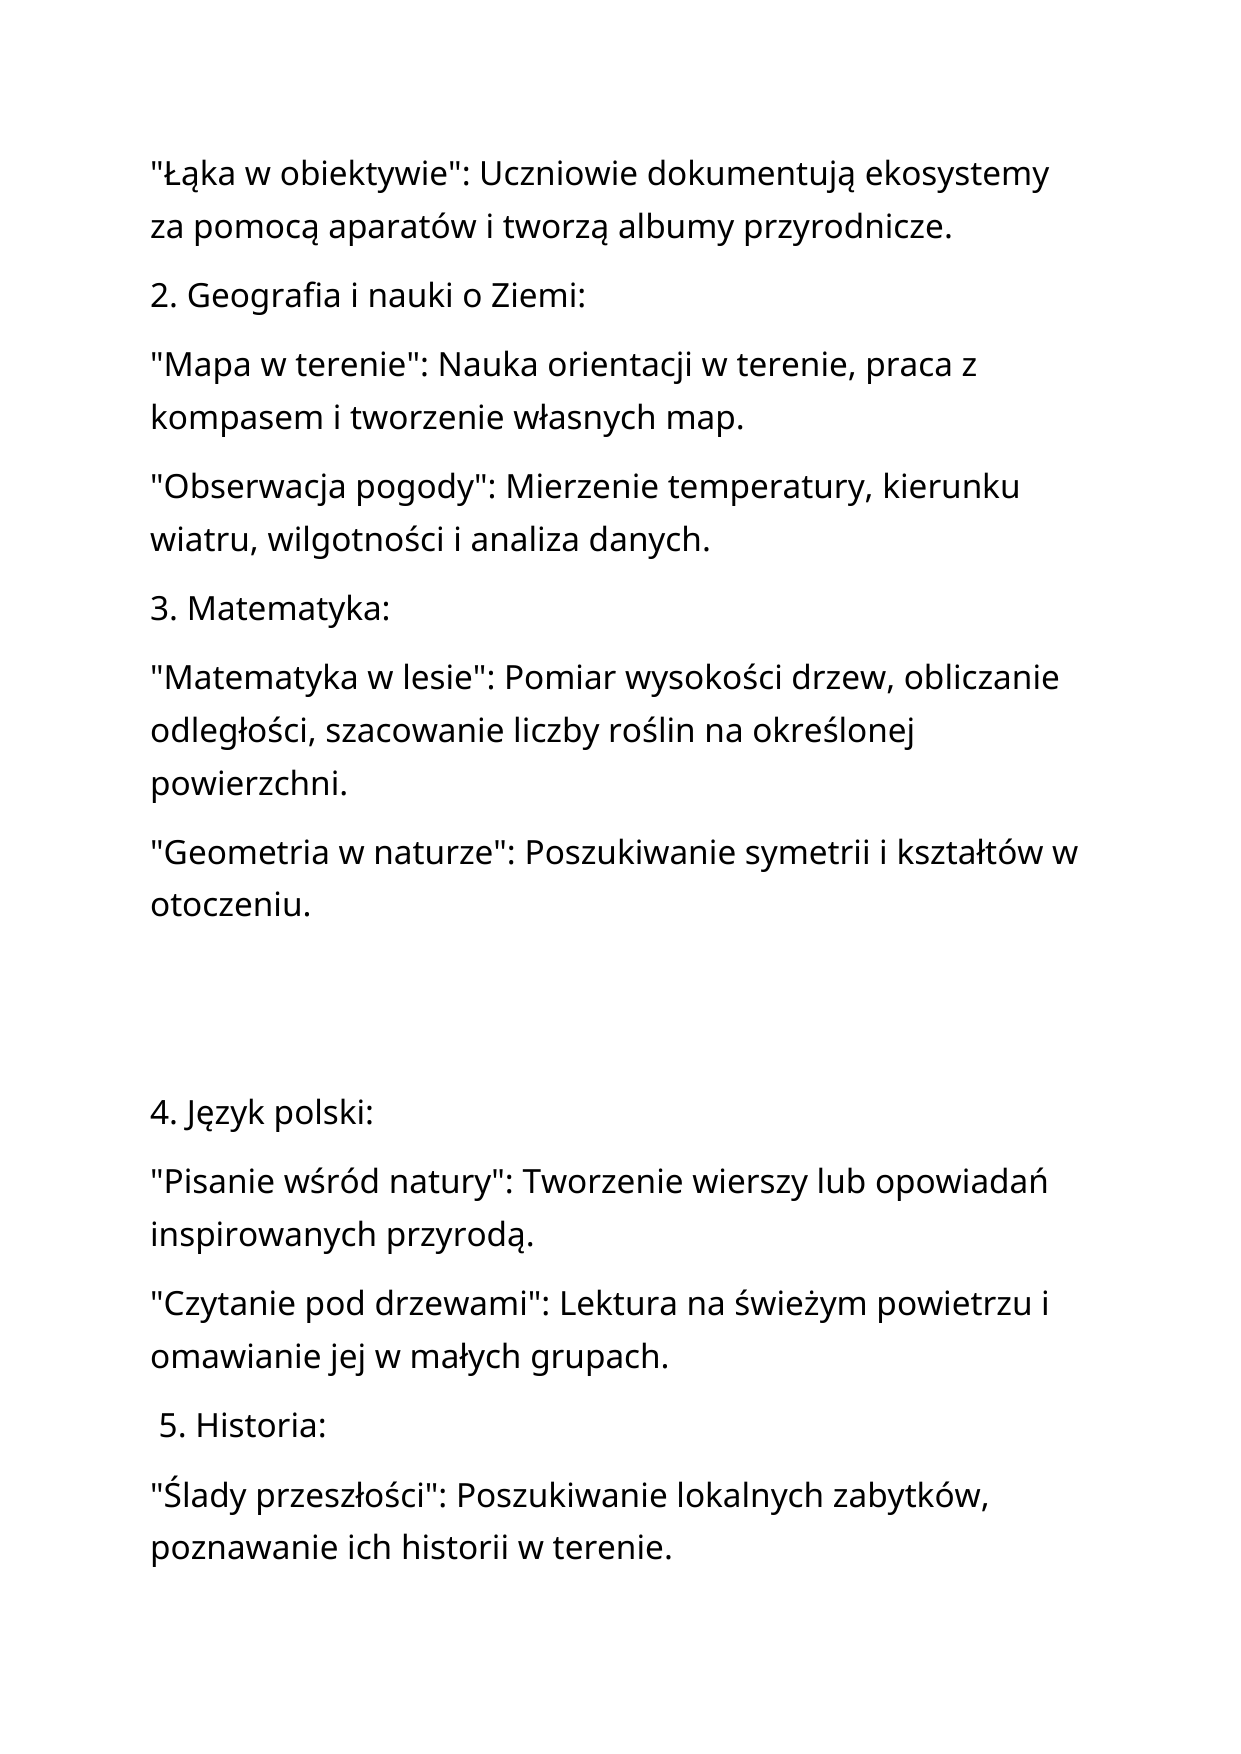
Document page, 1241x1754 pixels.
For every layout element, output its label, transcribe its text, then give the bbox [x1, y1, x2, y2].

text "Pisanie wśród natury": Tworzenie wierszy lub opowiadań inspirowanych przyrodą. [150, 1158, 1090, 1256]
text "Geometria w naturze": Poszukiwanie symetrii i kształtów w otoczeniu. [150, 829, 1090, 927]
text 3. Matematyka: [150, 585, 1090, 630]
text "Matematyka w lesie": Pomiar wysokości drzew, obliczanie odległości, szacowanie liczby roślin na określonej powierzchni. [150, 654, 1090, 805]
text "Łąka w obiektywie": Uczniowie dokumentują ekosystemy za pomocą aparatów i tworzą albumy przyrodnicze. [150, 150, 1090, 248]
text "Mapa w terenie": Nauka orientacji w terenie, praca z kompasem i tworzenie własnych map. [150, 341, 1090, 439]
text 2. Geografia i nauki o Ziemi: [150, 272, 1090, 317]
text "Czytanie pod drzewami": Lektura na świeżym powietrzu i omawianie jej w małych grupach. [150, 1280, 1090, 1378]
text "Ślady przeszłości": Poszukiwanie lokalnych zabytków, poznawanie ich historii w terenie. [150, 1471, 1090, 1569]
text "Obserwacja pogody": Mierzenie temperatury, kierunku wiatru, wilgotności i analiza danych. [150, 463, 1090, 561]
text 4. Język polski: [150, 1089, 1090, 1134]
text 5. Historia: [150, 1402, 1090, 1447]
